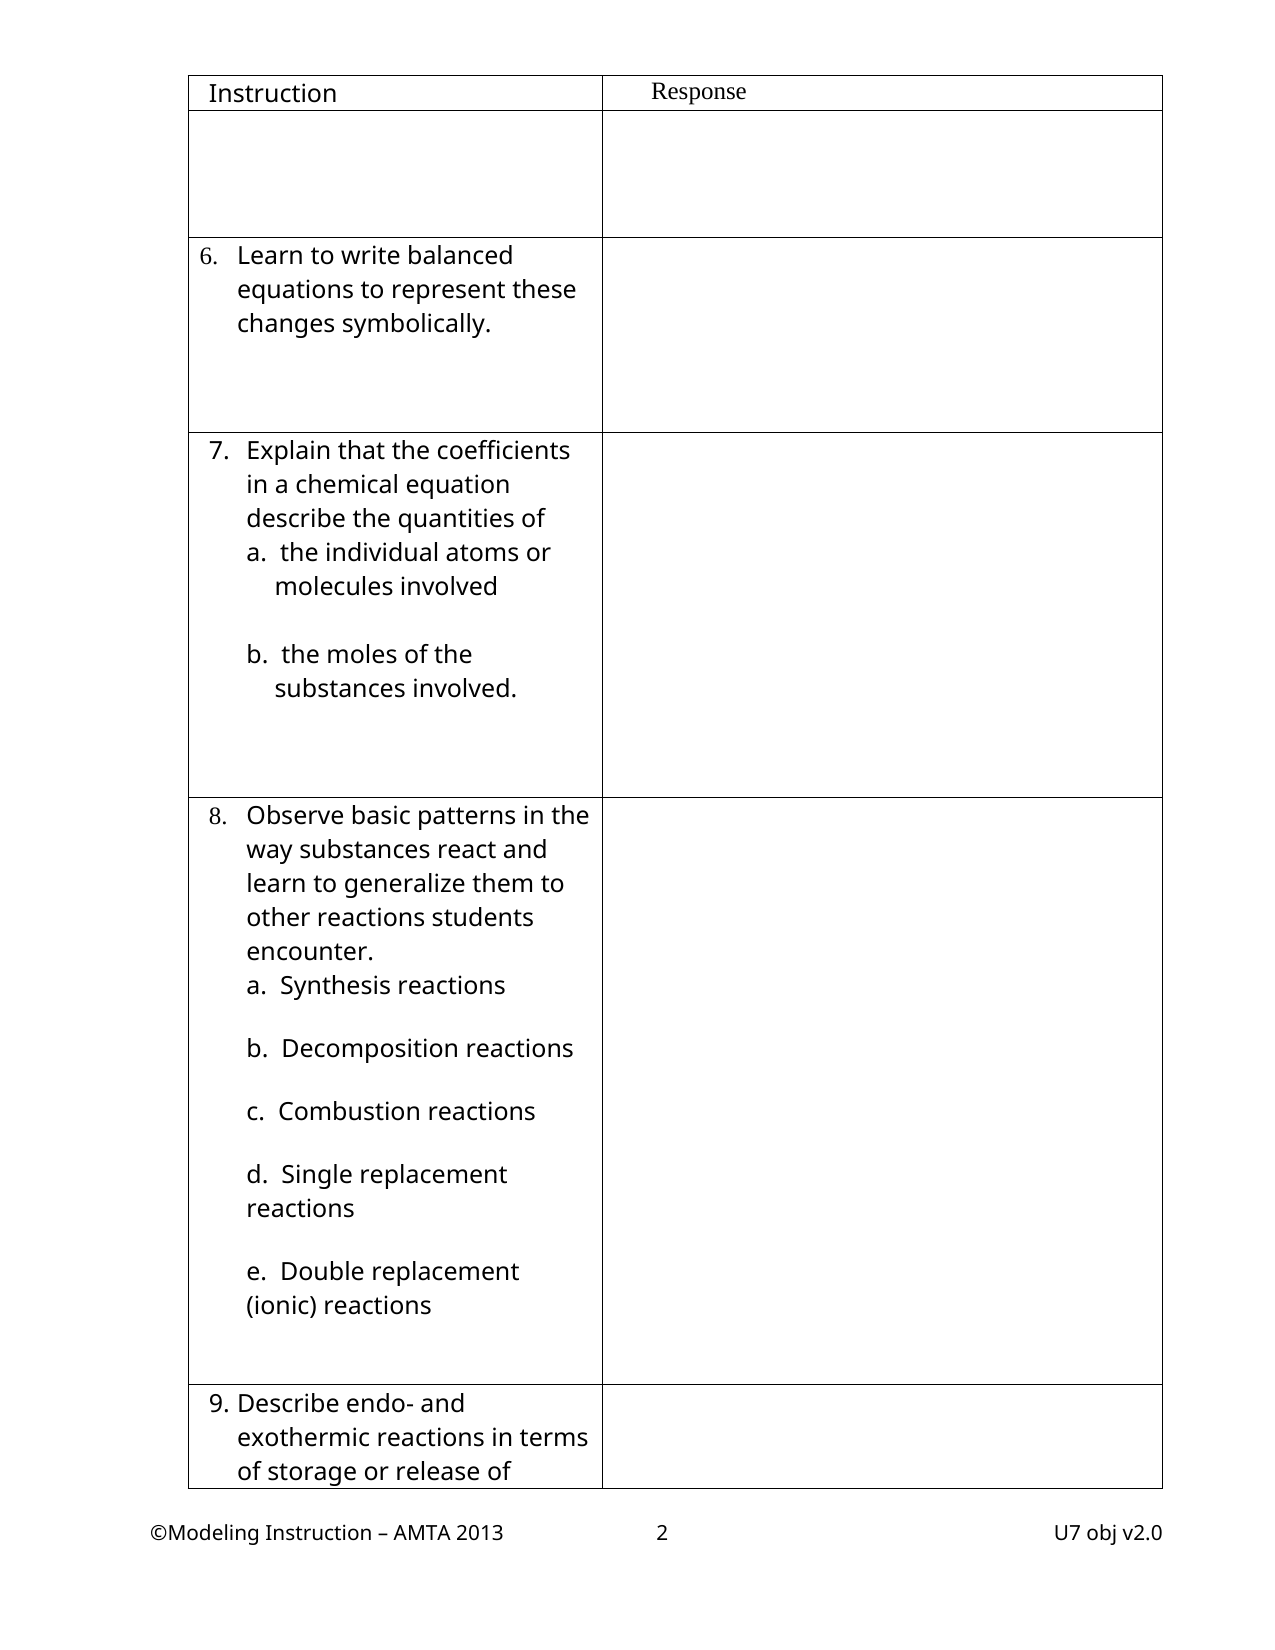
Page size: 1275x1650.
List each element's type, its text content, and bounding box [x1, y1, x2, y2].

table_cell [603, 433, 1162, 797]
table_cell Learn to write balanced equations to represent these changes symbolically. [189, 238, 602, 432]
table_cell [189, 111, 602, 237]
table_cell [603, 798, 1162, 1384]
table_header Instruction [189, 76, 602, 110]
table_cell [603, 1385, 1162, 1487]
table_cell [603, 238, 1162, 432]
table_header Response [603, 76, 1162, 110]
table_cell Explain that the coefficients in a chemical equation describe the quantities of a. the individual atoms or molecules involved b. the moles of the substances involved. [189, 433, 602, 797]
table_cell Observe basic patterns in the way substances react and learn to generalize them to other reactions students encounter. a. Synthesis reactions b. Decomposition reactions c. Combustion reactions d. Single replacement reactions e. Double replacement (ionic) reactions [189, 798, 602, 1384]
table_cell [603, 111, 1162, 237]
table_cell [189, 1385, 602, 1487]
